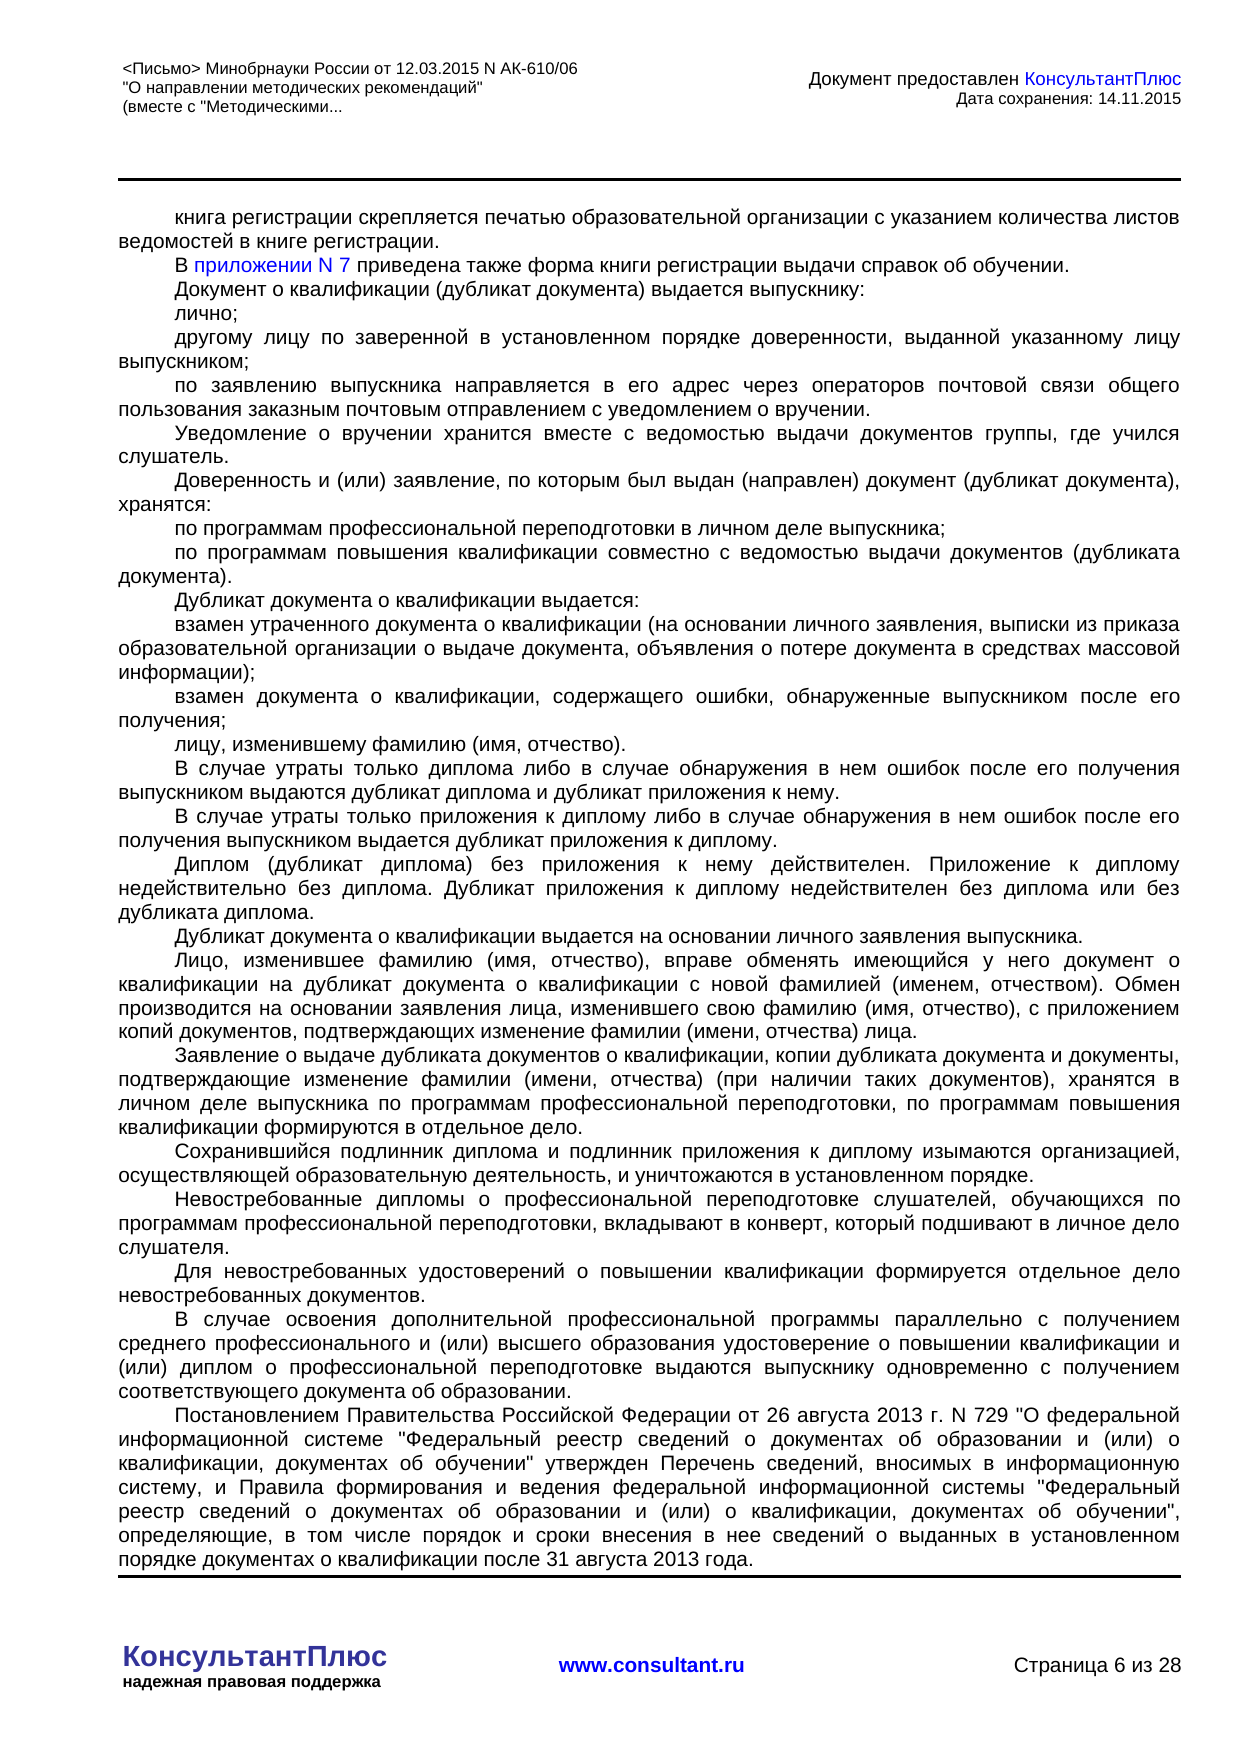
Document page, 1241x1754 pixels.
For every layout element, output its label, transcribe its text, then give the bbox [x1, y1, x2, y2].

text по программам профессиональной переподготовки в личном деле выпускника; [118, 516, 1181, 540]
text В случае освоения дополнительной профессиональной программы параллельно с получением среднего профессионального и (или) высшего образования удостоверение о повышении квалификации и (или) диплом о профессиональной переподготовке выдаются выпускнику одновременно с получением соответствующего документа об образовании. [118, 1307, 1181, 1403]
text Для невостребованных удостоверений о повышении квалификации формируется отдельное дело невостребованных документов. [118, 1259, 1181, 1307]
text Доверенность и (или) заявление, по которым был выдан (направлен) документ (дубликат документа), хранятся: [118, 468, 1181, 516]
text взамен утраченного документа о квалификации (на основании личного заявления, выписки из приказа образовательной организации о выдаче документа, объявления о потере документа в средствах массовой информации); [118, 612, 1181, 684]
text Документ о квалификации (дубликат документа) выдается выпускнику: [118, 277, 1181, 301]
text по заявлению выпускника направляется в его адрес через операторов почтовой связи общего пользования заказным почтовым отправлением с уведомлением о вручении. [118, 372, 1181, 420]
text лицу, изменившему фамилию (имя, отчество). [118, 732, 1181, 756]
text В случае утраты только приложения к диплому либо в случае обнаружения в нем ошибок после его получения выпускником выдается дубликат приложения к диплому. [118, 804, 1181, 852]
text книга регистрации скрепляется печатью образовательной организации с указанием количества листов ведомостей в книге регистрации. [118, 205, 1181, 253]
text Постановлением Правительства Российской Федерации от 26 августа 2013 г. N 729 "О федеральной информационной системе "Федеральный реестр сведений о документах об образовании и (или) о квалификации, документах об обучении" утвержден Перечень сведений, вносимых в информационную систему, и Правила формирования и ведения федеральной информационной системы "Федеральный реестр сведений о документах об образовании и (или) о квалификации, документах об обучении", определяющие, в том числе порядок и сроки внесения в нее сведений о выданных в установленном порядке документах о квалификации после 31 августа 2013 года. [118, 1403, 1181, 1570]
text другому лицу по заверенной в установленном порядке доверенности, выданной указанному лицу выпускником; [118, 324, 1181, 372]
text лично; [118, 301, 1181, 324]
text по программам повышения квалификации совместно с ведомостью выдачи документов (дубликата документа). [118, 540, 1181, 588]
text Дубликат документа о квалификации выдается: [118, 588, 1181, 612]
text В случае утраты только диплома либо в случае обнаружения в нем ошибок после его получения выпускником выдаются дубликат диплома и дубликат приложения к нему. [118, 756, 1181, 804]
text Заявление о выдаче дубликата документов о квалификации, копии дубликата документа и документы, подтверждающие изменение фамилии (имени, отчества) (при наличии таких документов), хранятся в личном деле выпускника по программам профессиональной переподготовки, по программам повышения квалификации формируются в отдельное дело. [118, 1043, 1181, 1139]
text Диплом (дубликат диплома) без приложения к нему действителен. Приложение к диплому недействительно без диплома. Дубликат приложения к диплому недействителен без диплома или без дубликата диплома. [118, 852, 1181, 923]
text Лицо, изменившее фамилию (имя, отчество), вправе обменять имеющийся у него документ о квалификации на дубликат документа о квалификации с новой фамилией (именем, отчеством). Обмен производится на основании заявления лица, изменившего свою фамилию (имя, отчество), с приложением копий документов, подтверждающих изменение фамилии (имени, отчества) лица. [118, 947, 1181, 1043]
text Сохранившийся подлинник диплома и подлинник приложения к диплому изымаются организацией, осуществляющей образовательную деятельность, и уничтожаются в установленном порядке. [118, 1139, 1181, 1187]
text В приложении N 7 приведена также форма книги регистрации выдачи справок об обучении. [118, 253, 1181, 277]
text Невостребованные дипломы о профессиональной переподготовке слушателей, обучающихся по программам профессиональной переподготовки, вкладывают в конверт, который подшивают в личное дело слушателя. [118, 1187, 1181, 1259]
text взамен документа о квалификации, содержащего ошибки, обнаруженные выпускником после его получения; [118, 684, 1181, 732]
text Уведомление о вручении хранится вместе с ведомостью выдачи документов группы, где учился слушатель. [118, 420, 1181, 468]
text Дубликат документа о квалификации выдается на основании личного заявления выпускника. [118, 923, 1181, 947]
